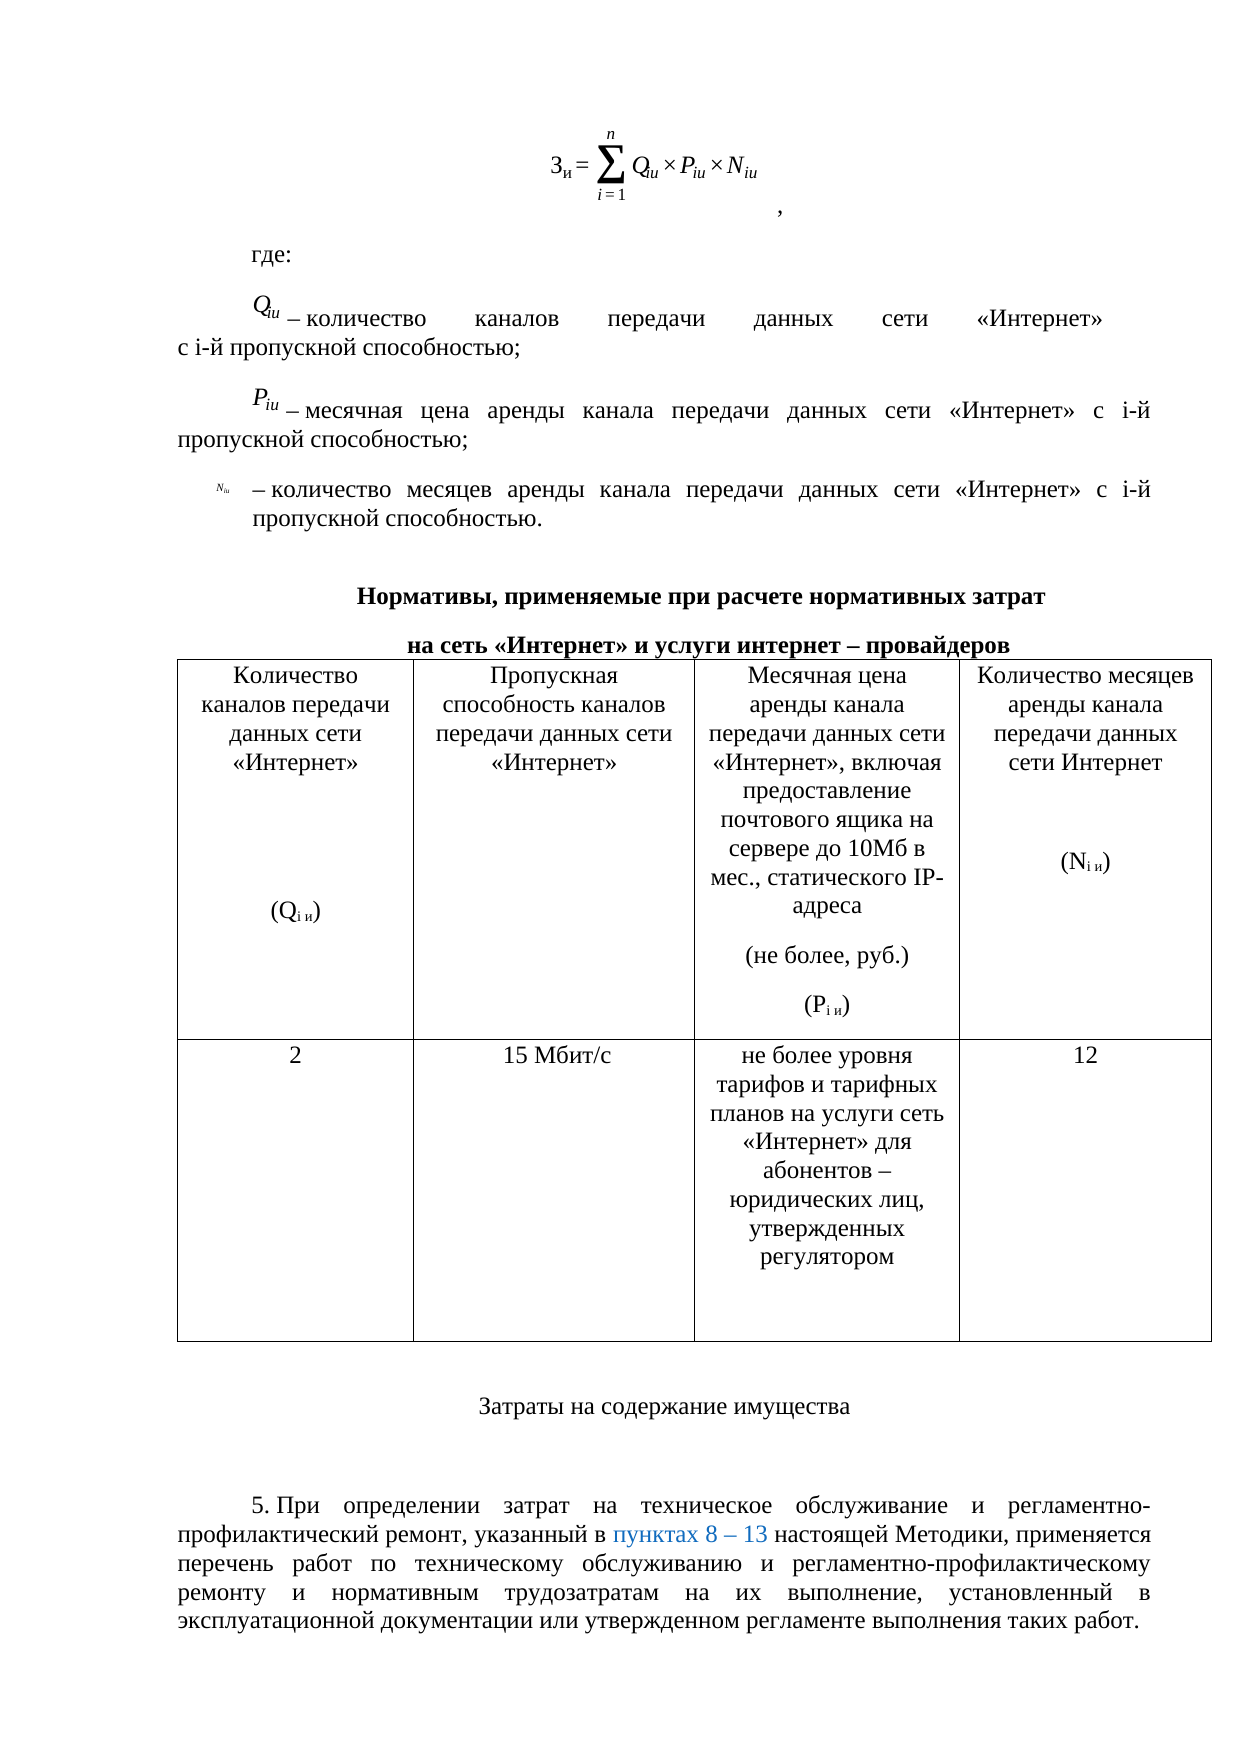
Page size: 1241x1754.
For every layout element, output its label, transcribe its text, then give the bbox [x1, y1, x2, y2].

table_header Месячная цена аренды канала передачи данных сети «Интернет», включая предоставление почтового ящика на сервере до 10Мб в мес., статического IP-адреса (не более, руб.) (Pi и) [695, 660, 959, 1039]
list – количество месяцев аренды канала передачи данных сети «Интернет» с i-й пропускной способностью. [215, 474, 1152, 531]
text – количество каналов передачи данных сети «Интернет» с i-й пропускной способностью; [177, 289, 1152, 361]
table_header Количество месяцев аренды канала передачи данных сети Интернет (Ni и) [960, 660, 1211, 1039]
text 5. При определении затрат на техническое обслуживание и регламентно-профилактический ремонт, указанный в пунктах 8 – 13 настоящей Методики, применяется перечень работ по техническому обслуживанию и регламентно-профилактическому ремонту и нормативным трудозатратам на их выполнение, установленный в эксплуатационной документации или утвержденном регламенте выполнения таких работ. [177, 1490, 1152, 1634]
text – месячная цена аренды канала передачи данных сети «Интернет» с i-й пропускной способностью; [177, 381, 1152, 453]
table_header Пропускная способность каналов передачи данных сети «Интернет» [414, 660, 694, 1039]
text Затраты на содержание имущества [177, 1391, 1152, 1420]
table_cell 15 Мбит/с [414, 1040, 694, 1341]
text , [177, 118, 1152, 218]
table_cell 12 [960, 1040, 1211, 1341]
text Нормативы, применяемые при расчете нормативных затрат [177, 581, 1152, 610]
text где: [177, 239, 1152, 268]
table_cell 2 [178, 1040, 413, 1341]
table_header Количество каналов передачи данных сети «Интернет» (Qi и) [178, 660, 413, 1039]
table_cell не более уровня тарифов и тарифных планов на услуги сеть «Интернет» для абонентов – юридических лиц, утвержденных регулятором [695, 1040, 959, 1341]
text на сеть «Интернет» и услуги интернет – провайдеров [177, 631, 1152, 659]
